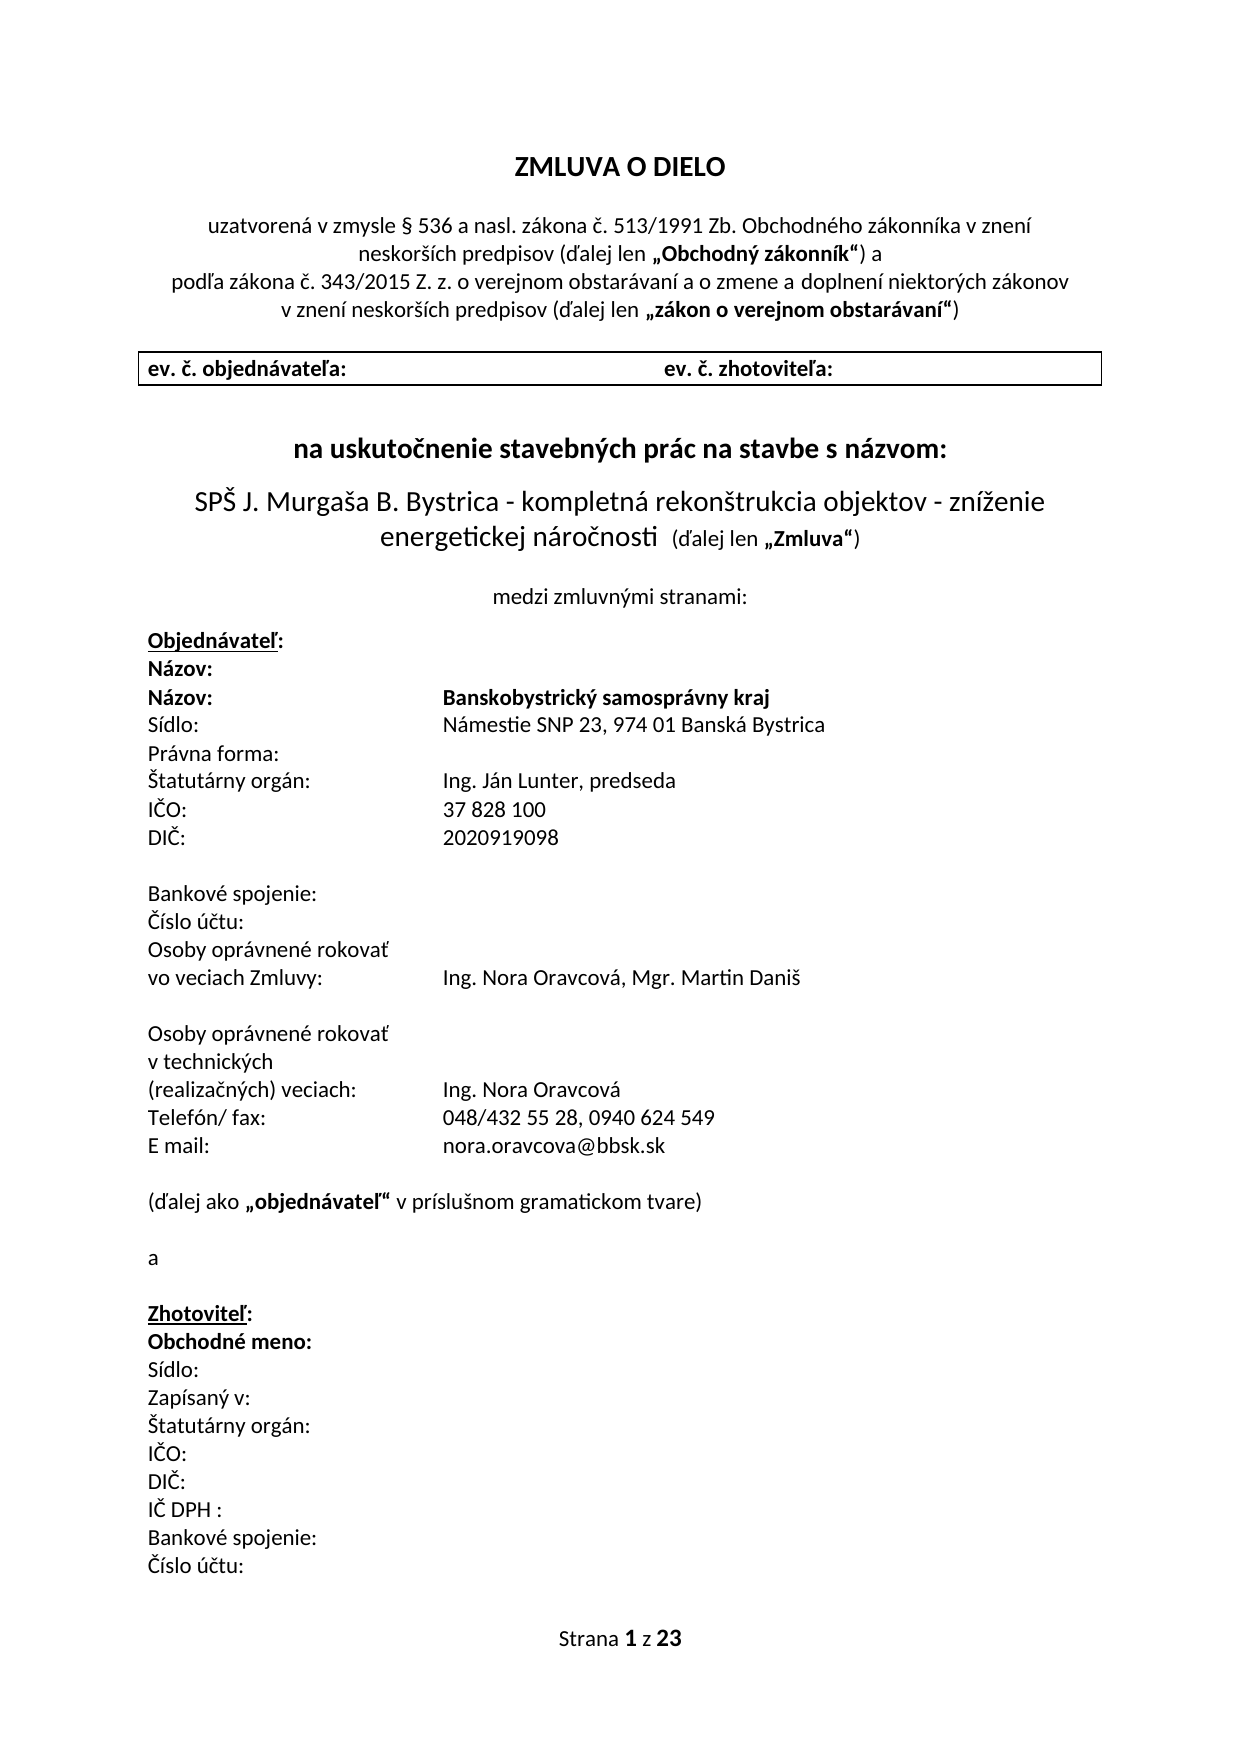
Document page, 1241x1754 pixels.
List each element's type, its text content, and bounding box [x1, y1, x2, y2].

text uzatvorená v zmysle § 536 a nasl. zákona č. 513/1991 Zb. Obchodného zákonníka v znení [148, 211, 1093, 239]
text (realizačných) veciach: Ing. Nora Oravcová [148, 1075, 1093, 1103]
text SPŠ J. Murgaša B. Bystrica - kompletná rekonštrukcia objektov - zníženie energetickej náročnosti (ďalej len „Zmluva“) [148, 483, 1093, 554]
text Telefón/ fax: 048/432 55 28, 0940 624 549 [148, 1103, 1093, 1131]
text Bankové spojenie: [118, 879, 1093, 907]
text Štatutárny orgán: Ing. Ján Lunter, predseda [118, 767, 1093, 795]
text Sídlo: Námestie SNP 23, 974 01 Banská Bystrica [148, 711, 1093, 739]
text medzi zmluvnými stranami: [148, 582, 1093, 610]
text Názov: [148, 654, 1093, 683]
text vo veciach Zmluvy: Ing. Nora Oravcová, Mgr. Martin Daniš [148, 963, 1093, 991]
text Číslo účtu: [118, 1551, 1093, 1579]
text a [148, 1243, 1093, 1271]
text IČO: [118, 1439, 1093, 1467]
text Právna forma: [148, 739, 1093, 767]
text neskorších predpisov (ďalej len „Obchodný zákonník“) a [148, 239, 1093, 267]
text Objednávateľ: [148, 627, 1093, 654]
text na uskutočnenie stavebných prác na stavbe s názvom: [148, 430, 1093, 466]
text Osoby oprávnené rokovať [118, 935, 1093, 963]
text Sídlo: [148, 1355, 1093, 1383]
text IČO: 37 828 100 [148, 795, 1093, 823]
text ev. č. objednávateľa: ev. č. zhotoviteľa: [139, 353, 1101, 384]
text DIČ: [118, 1467, 1093, 1495]
text E mail: nora.oravcova@bbsk.sk [118, 1131, 1093, 1159]
text Zhotoviteľ: [148, 1299, 1093, 1327]
text Obchodné meno: [148, 1327, 1093, 1355]
text ZMLUVA O DIELO [148, 148, 1093, 183]
text Číslo účtu: [118, 907, 1093, 935]
text DIČ: 2020919098 [118, 823, 1093, 851]
text Názov: Banskobystrický samosprávny kraj [148, 683, 1093, 711]
text v technických [148, 1047, 1093, 1075]
text IČ DPH : [118, 1495, 1093, 1523]
text Štatutárny orgán: [118, 1411, 1093, 1439]
text (ďalej ako „objednávateľ“ v príslušnom gramatickom tvare) [148, 1187, 1093, 1215]
text podľa zákona č. 343/2015 Z. z. o verejnom obstarávaní a o zmene a doplnení niektorých zákonov v znení neskorších predpisov (ďalej len „zákon o verejnom obstarávaní“) [148, 267, 1093, 323]
text Bankové spojenie: [118, 1523, 1093, 1551]
text Osoby oprávnené rokovať [148, 1019, 1093, 1047]
text Zapísaný v: [118, 1383, 1093, 1411]
